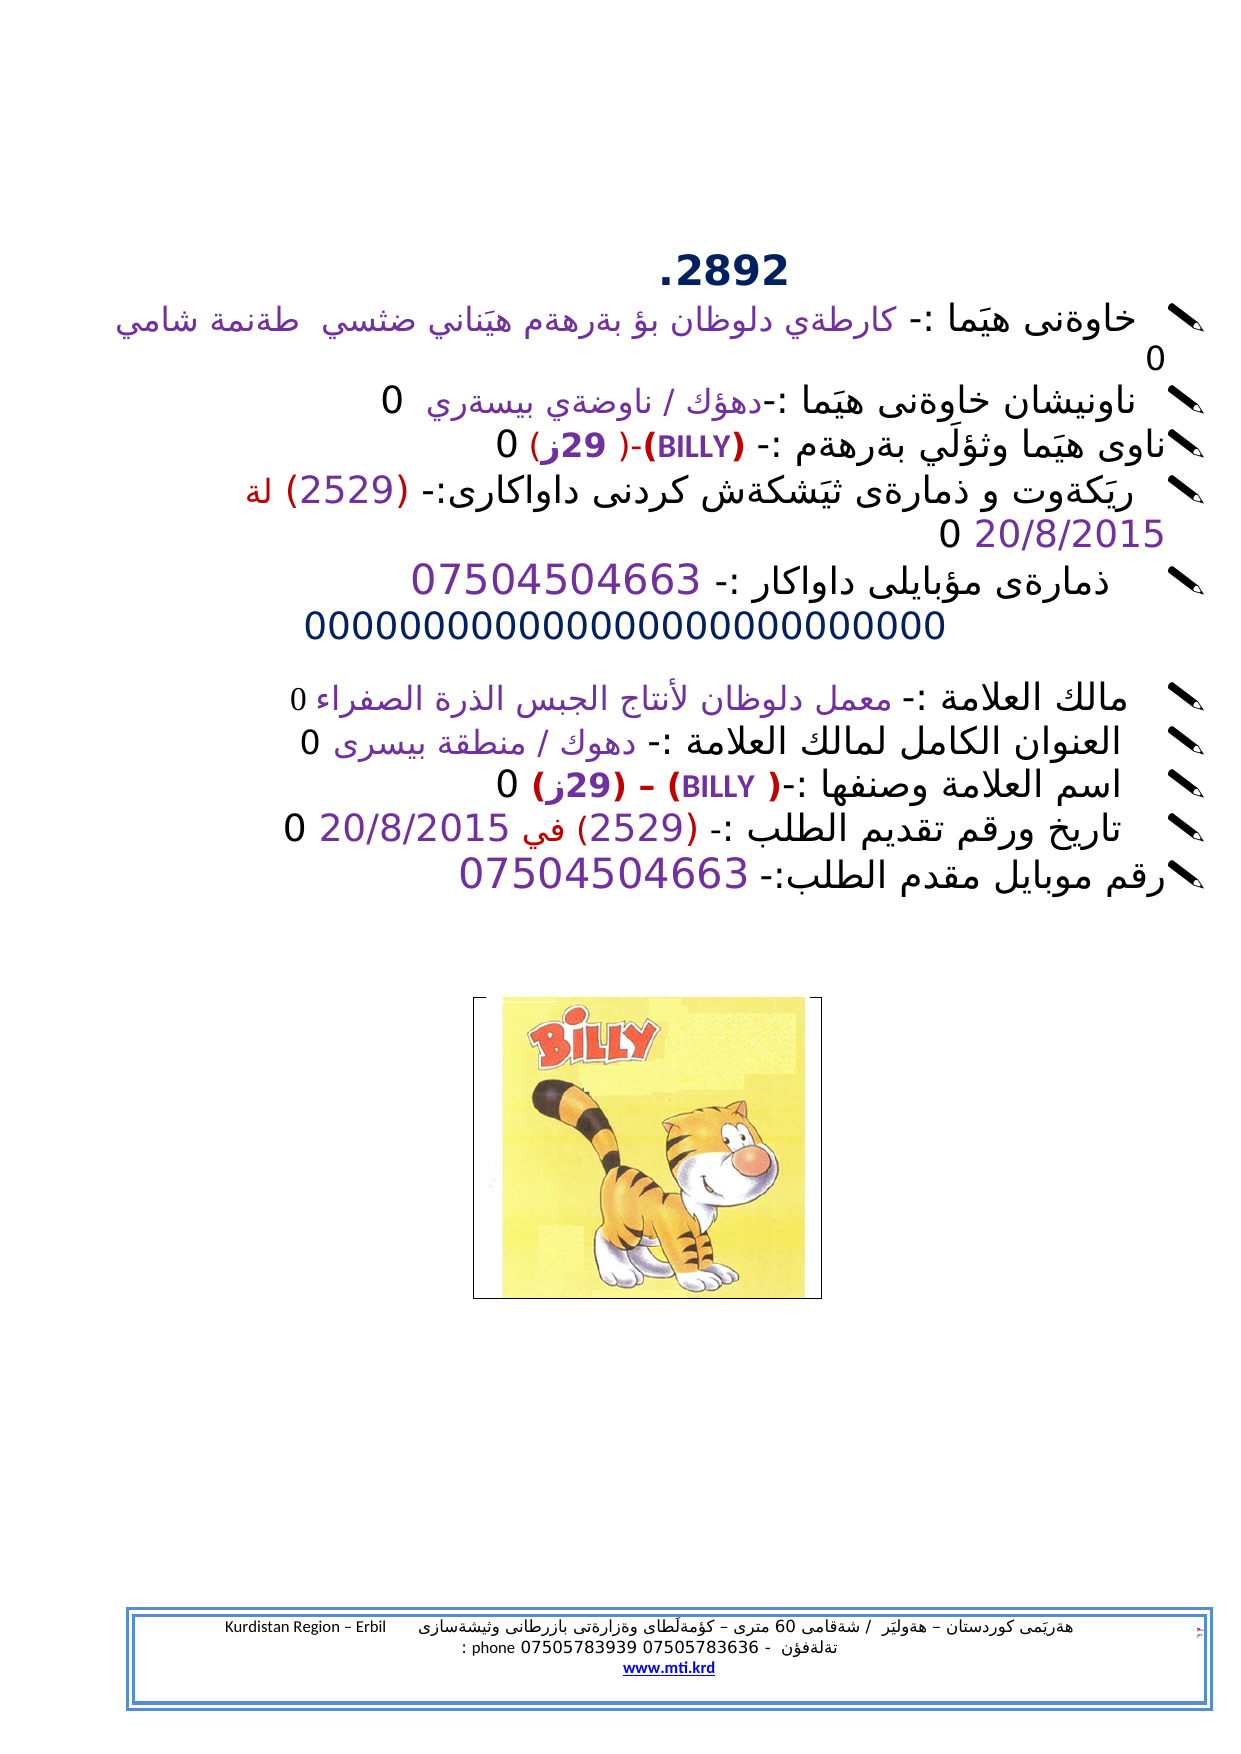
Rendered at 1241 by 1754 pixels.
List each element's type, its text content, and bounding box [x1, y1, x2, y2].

list خاوةنى هيَما :- كارطةي دلوظان بؤ بةرهةم هيَناني ضثسي طةنمة شامي 0 [84, 296, 1166, 379]
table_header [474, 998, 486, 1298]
picture [486, 997, 810, 1298]
list ريَكةوت و ذمارةى ثيَشكةش كردنى داواكارى:- (2529) لة 20/8/2015 0 [84, 469, 1166, 556]
list تاريخ ورقم تقديم الطلب :- (2529) في 20/8/2015 0 [84, 807, 1166, 850]
list اسم العلامة وصنفها :-( BILLY) – (29ز) 0 [84, 763, 1166, 807]
picture [1197, 1619, 1204, 1641]
list رقم موبايل مقدم الطلب:- 07504504663 [84, 850, 1166, 899]
list ناونيشان خاوةنى هيَما :-دهؤك / ناوضةي بيسةري 0 [84, 379, 1166, 422]
list مالك العلامة :- معمل دلوظان لأنتاج الجبس الذرة الصفراء 0 [84, 676, 1166, 719]
text 000000000000000000000000000 [84, 605, 1166, 648]
list ذمارةى مؤبايلى داواكار :- 07504504663 [84, 556, 1166, 605]
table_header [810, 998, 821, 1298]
list ناوى هيَما وثؤلَي بةرهةم :- (BILLY)-( 29ز) 0 [84, 422, 1166, 466]
list العنوان الكامل لمالك العلامة :- دهوك / منطقة بيسرى 0 [84, 719, 1166, 763]
